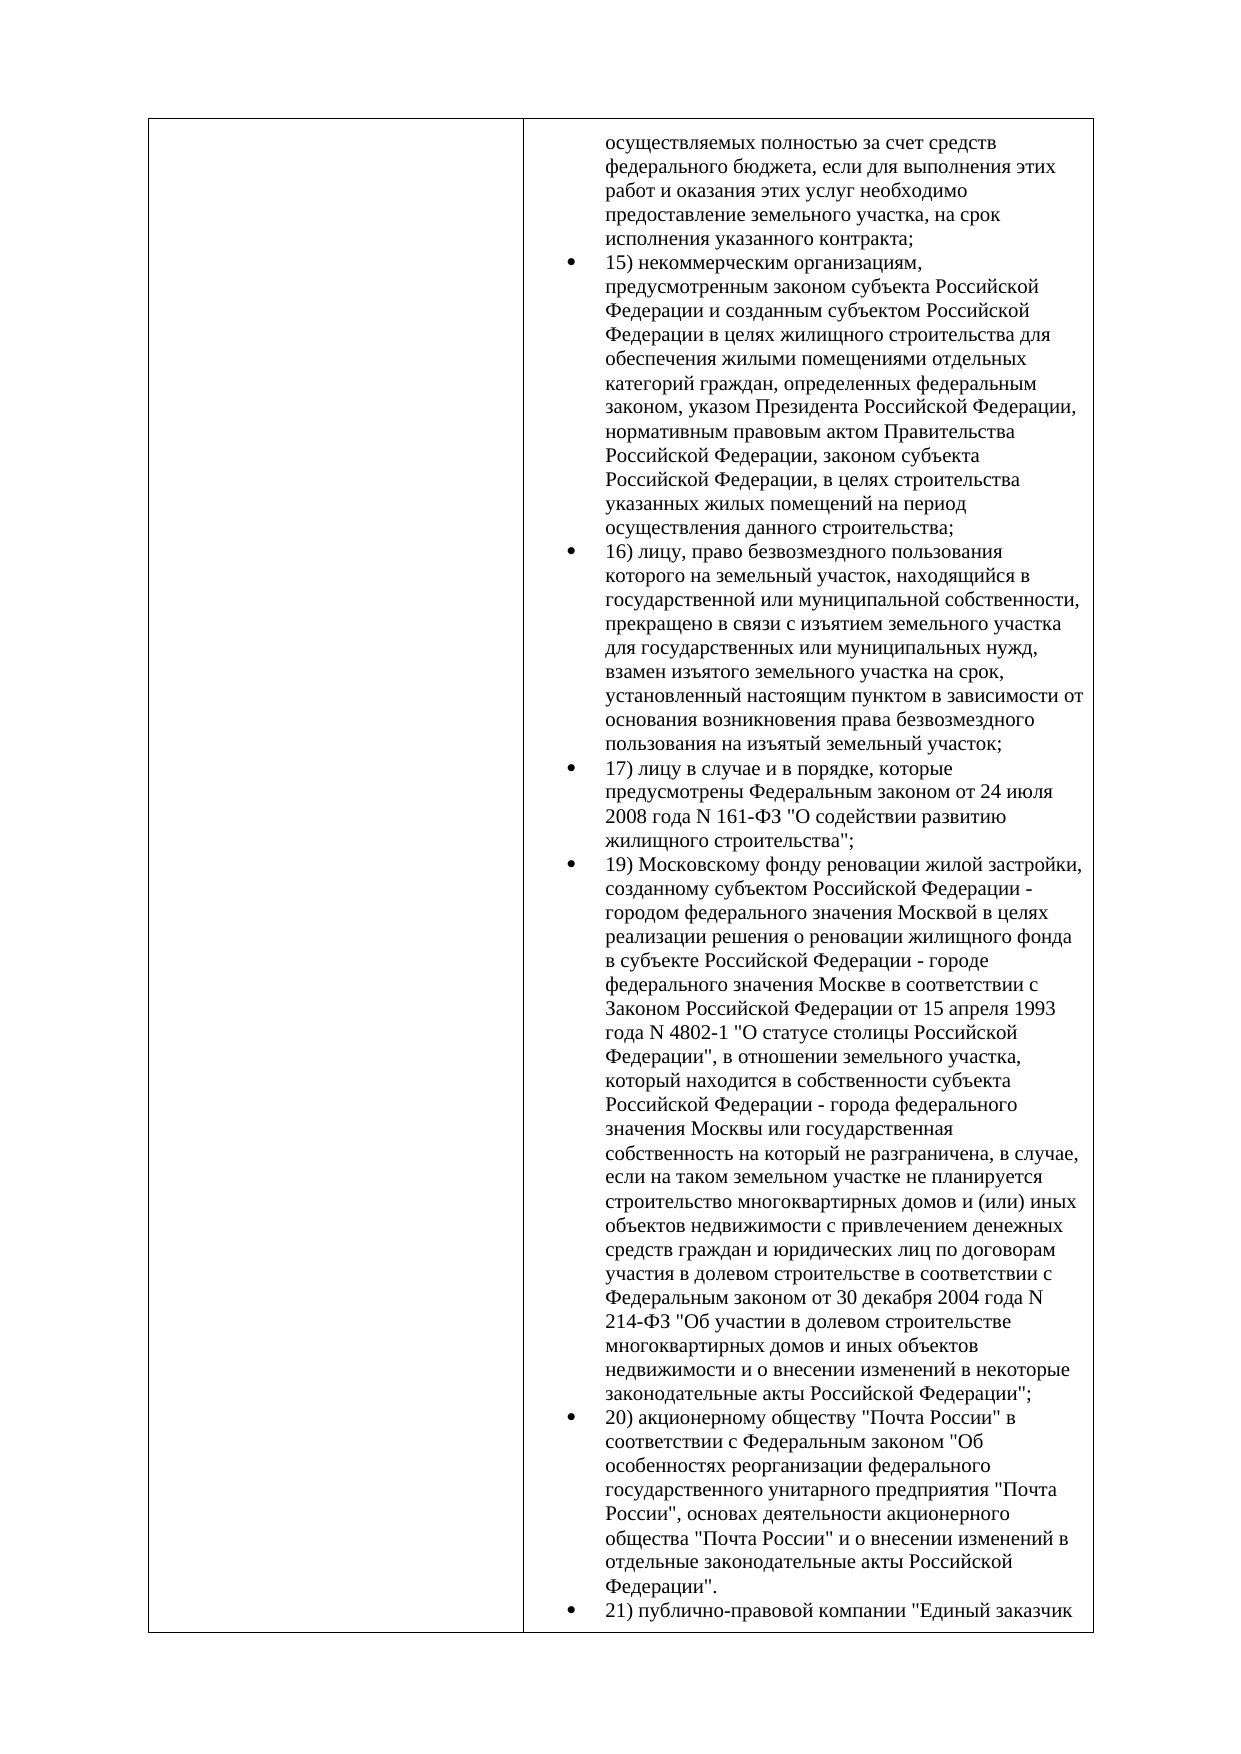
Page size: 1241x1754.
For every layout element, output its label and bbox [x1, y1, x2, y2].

table_cell [149, 119, 523, 1632]
table_cell [524, 119, 1093, 1632]
